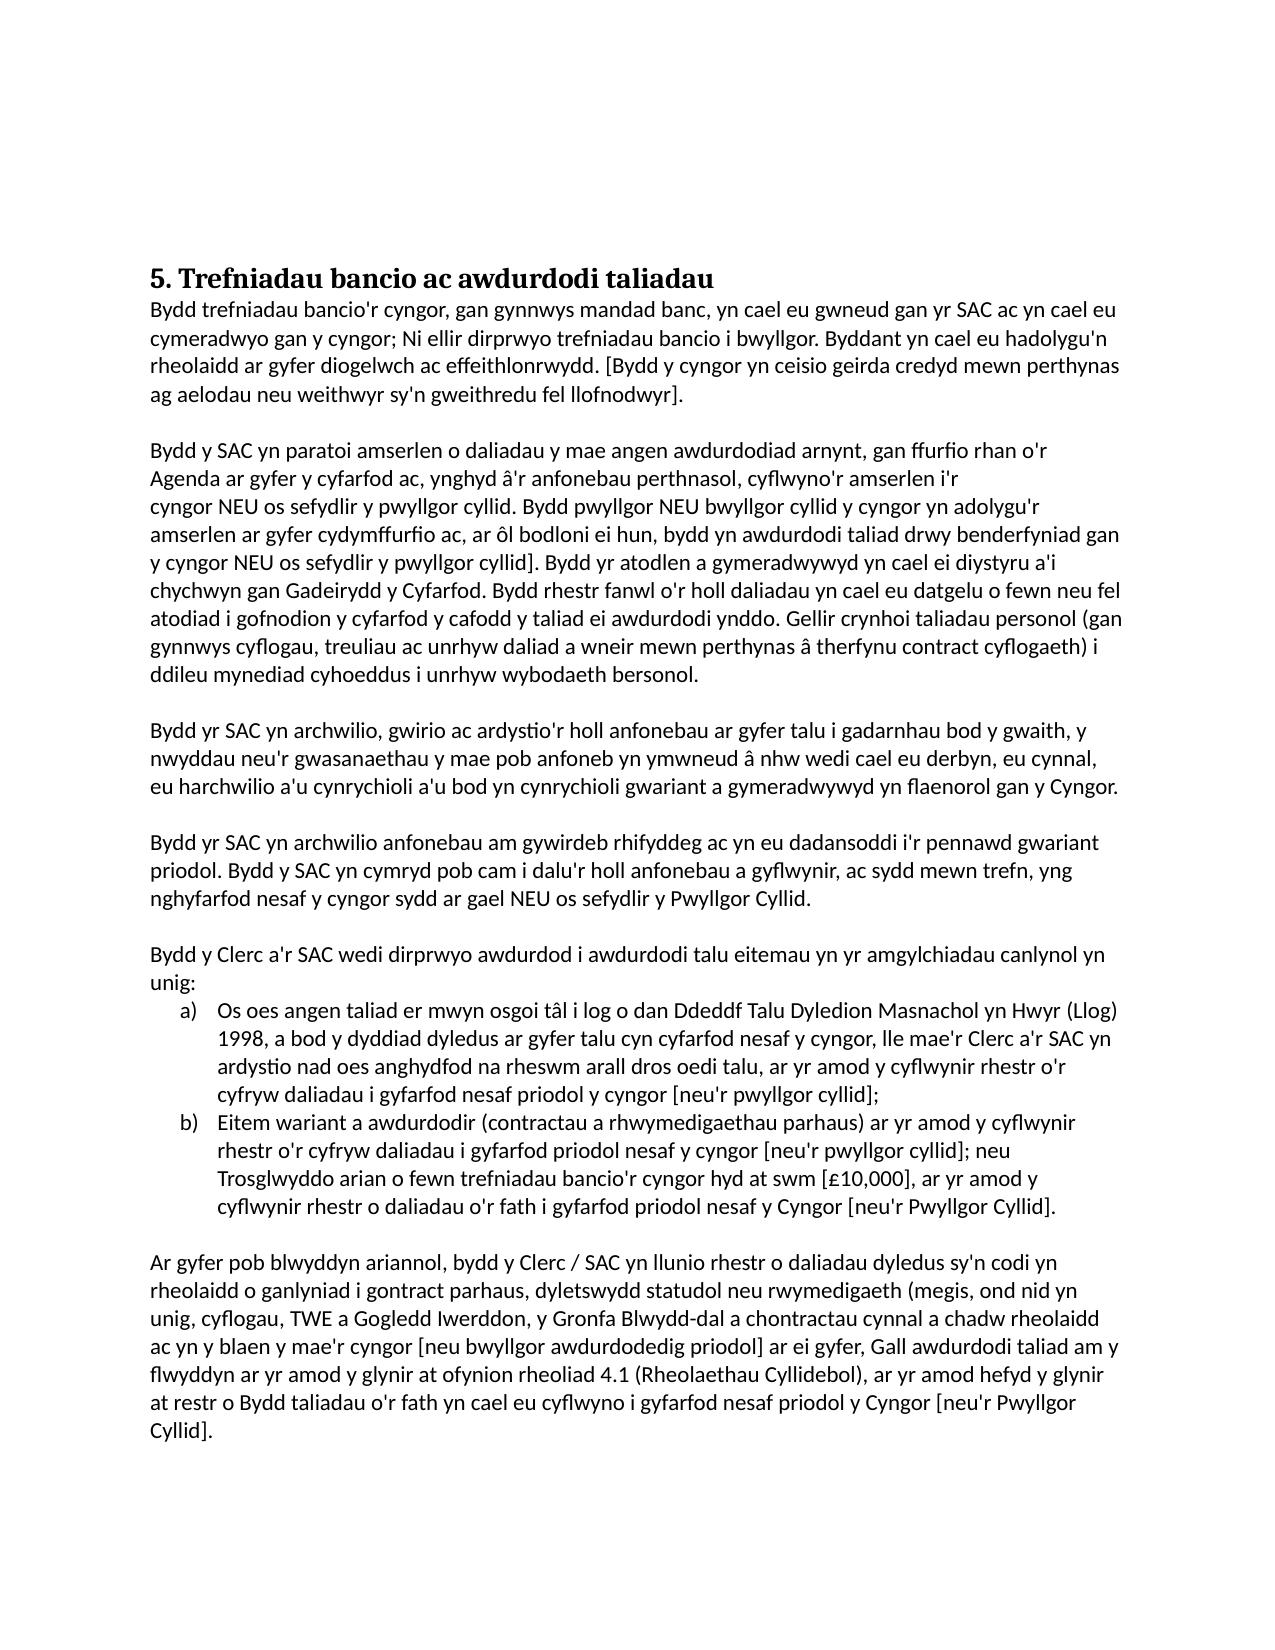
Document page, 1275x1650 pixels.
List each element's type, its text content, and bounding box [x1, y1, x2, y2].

text Bydd yr SAC yn archwilio anfonebau am gywirdeb rhifyddeg ac yn eu dadansoddi i'r pennawd gwariant priodol. Bydd y SAC yn cymryd pob cam i dalu'r holl anfonebau a gyflwynir, ac sydd mewn trefn, yng nghyfarfod nesaf y cyngor sydd ar gael NEU os sefydlir y Pwyllgor Cyllid. [150, 828, 1125, 912]
text Ar gyfer pob blwyddyn ariannol, bydd y Clerc / SAC yn llunio rhestr o daliadau dyledus sy'n codi yn rheolaidd o ganlyniad i gontract parhaus, dyletswydd statudol neu rwymedigaeth (megis, ond nid yn unig, cyflogau, TWE a Gogledd Iwerddon, y Gronfa Blwydd-dal a chontractau cynnal a chadw rheolaidd ac yn y blaen y mae'r cyngor [neu bwyllgor awdurdodedig priodol] ar ei gyfer, Gall awdurdodi taliad am y flwyddyn ar yr amod y glynir at ofynion rheoliad 4.1 (Rheolaethau Cyllidebol), ar yr amod hefyd y glynir at restr o Bydd taliadau o'r fath yn cael eu cyflwyno i gyfarfod nesaf priodol y Cyngor [neu'r Pwyllgor Cyllid]. [150, 1248, 1125, 1444]
text Bydd y Clerc a'r SAC wedi dirprwyo awdurdod i awdurdodi talu eitemau yn yr amgylchiadau canlynol yn unig: [150, 940, 1125, 996]
text 5. Trefniadau bancio ac awdurdodi taliadau [150, 262, 1125, 296]
text Bydd trefniadau bancio'r cyngor, gan gynnwys mandad banc, yn cael eu gwneud gan yr SAC ac yn cael eu cymeradwyo gan y cyngor; Ni ellir dirprwyo trefniadau bancio i bwyllgor. Byddant yn cael eu hadolygu'n rheolaidd ar gyfer diogelwch ac effeithlonrwydd. [Bydd y cyngor yn ceisio geirda credyd mewn perthynas ag aelodau neu weithwyr sy'n gweithredu fel llofnodwyr]. [150, 296, 1125, 408]
text Agenda ar gyfer y cyfarfod ac, ynghyd â'r anfonebau perthnasol, cyflwyno'r amserlen i'r [150, 464, 1125, 492]
list Os oes angen taliad er mwyn osgoi tâl i log o dan Ddeddf Talu Dyledion Masnachol yn Hwyr (Llog) 1998, a bod y dyddiad dyledus ar gyfer talu cyn cyfarfod nesaf y cyngor, lle mae'r Clerc a'r SAC yn ardystio nad oes anghydfod na rheswm arall dros oedi talu, ar yr amod y cyflwynir rhestr o'r cyfryw daliadau i gyfarfod nesaf priodol y cyngor [neu'r pwyllgor cyllid]; [179, 996, 1125, 1108]
list Eitem wariant a awdurdodir (contractau a rhwymedigaethau parhaus) ar yr amod y cyflwynir rhestr o'r cyfryw daliadau i gyfarfod priodol nesaf y cyngor [neu'r pwyllgor cyllid]; neu Trosglwyddo arian o fewn trefniadau bancio'r cyngor hyd at swm [£10,000], ar yr amod y cyflwynir rhestr o daliadau o'r fath i gyfarfod priodol nesaf y Cyngor [neu'r Pwyllgor Cyllid]. [179, 1108, 1125, 1220]
text Bydd yr SAC yn archwilio, gwirio ac ardystio'r holl anfonebau ar gyfer talu i gadarnhau bod y gwaith, y nwyddau neu'r gwasanaethau y mae pob anfoneb yn ymwneud â nhw wedi cael eu derbyn, eu cynnal, eu harchwilio a'u cynrychioli a'u bod yn cynrychioli gwariant a gymeradwywyd yn flaenorol gan y Cyngor. [150, 716, 1125, 800]
text Bydd y SAC yn paratoi amserlen o daliadau y mae angen awdurdodiad arnynt, gan ffurfio rhan o'r [150, 436, 1125, 464]
text cyngor NEU os sefydlir y pwyllgor cyllid. Bydd pwyllgor NEU bwyllgor cyllid y cyngor yn adolygu'r amserlen ar gyfer cydymffurfio ac, ar ôl bodloni ei hun, bydd yn awdurdodi taliad drwy benderfyniad gan y cyngor NEU os sefydlir y pwyllgor cyllid]. Bydd yr atodlen a gymeradwywyd yn cael ei diystyru a'i chychwyn gan Gadeirydd y Cyfarfod. Bydd rhestr fanwl o'r holl daliadau yn cael eu datgelu o fewn neu fel atodiad i gofnodion y cyfarfod y cafodd y taliad ei awdurdodi ynddo. Gellir crynhoi taliadau personol (gan gynnwys cyflogau, treuliau ac unrhyw daliad a wneir mewn perthynas â therfynu contract cyflogaeth) i ddileu mynediad cyhoeddus i unrhyw wybodaeth bersonol. [150, 492, 1125, 688]
